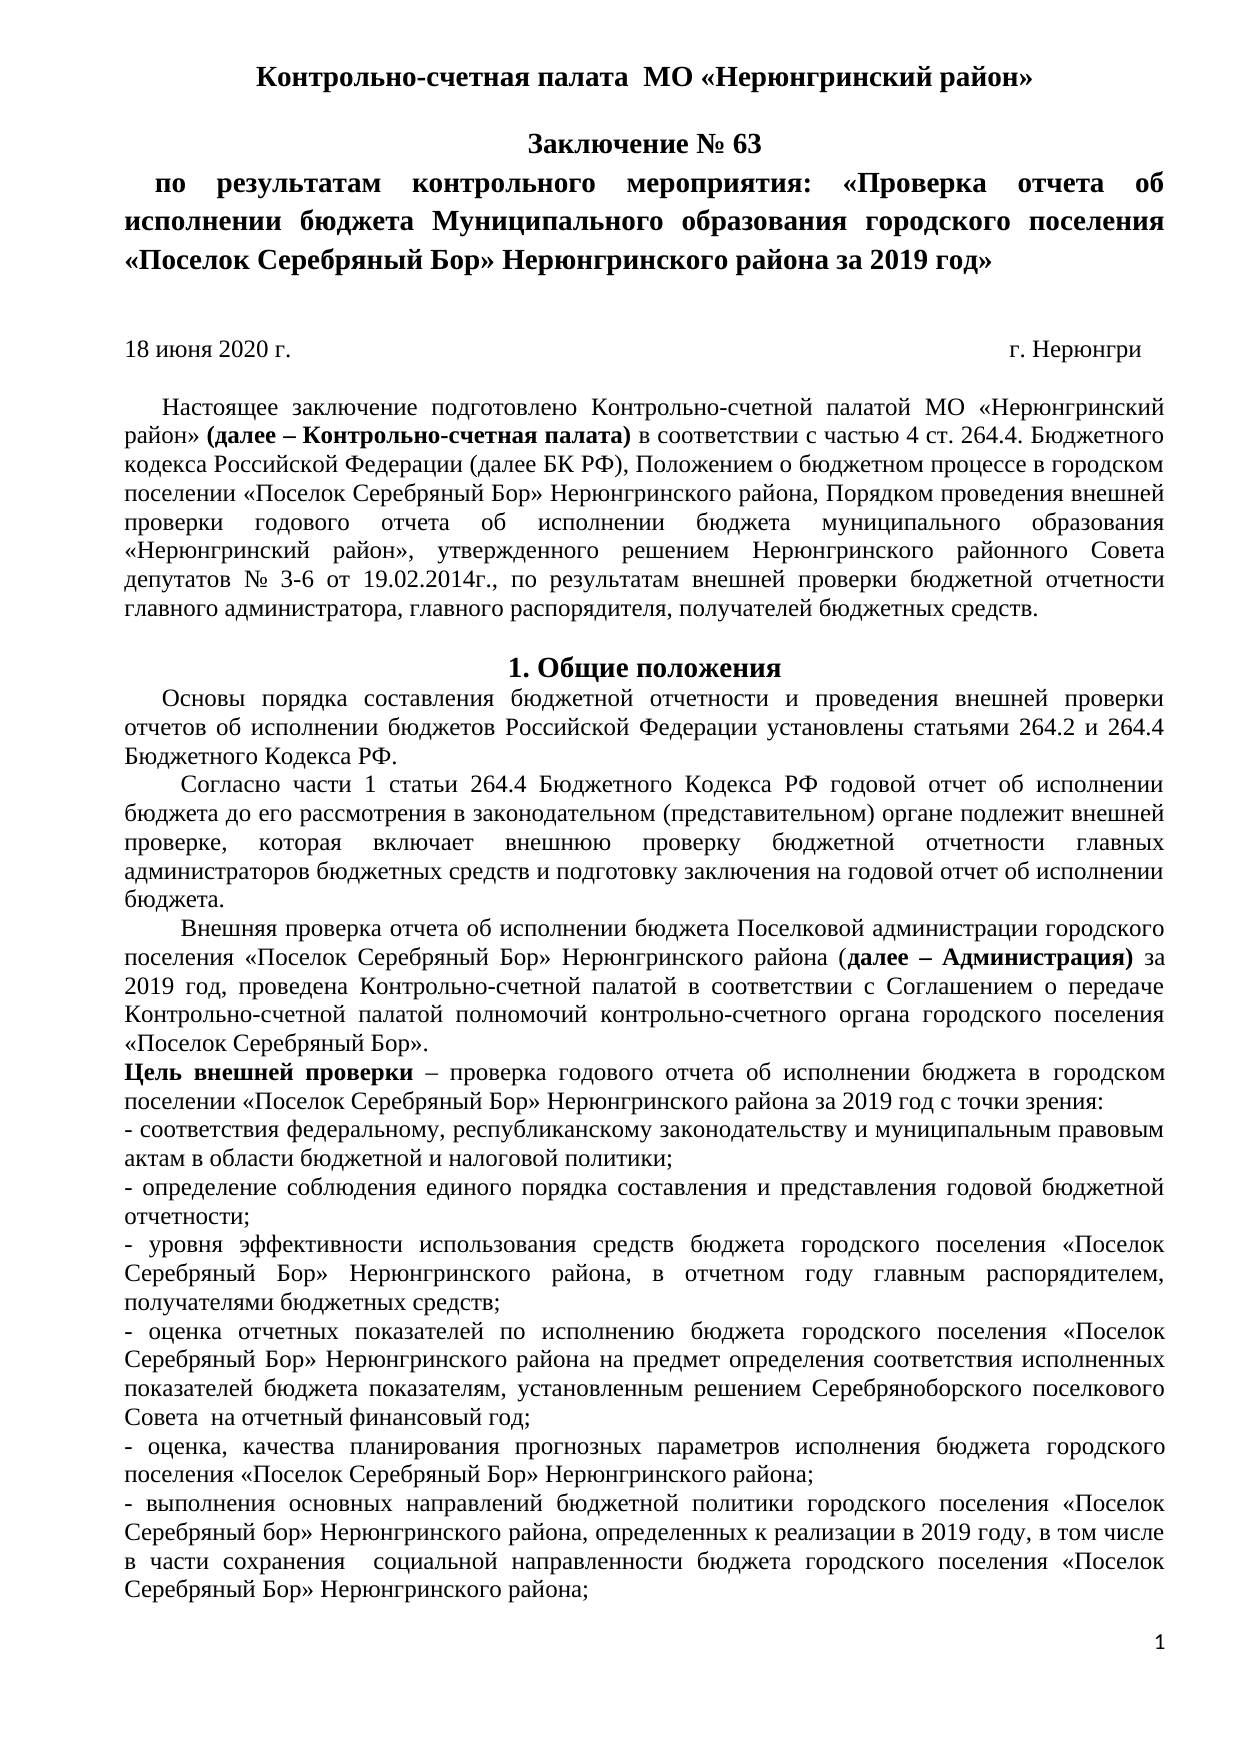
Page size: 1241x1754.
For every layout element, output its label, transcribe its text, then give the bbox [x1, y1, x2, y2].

text Цель внешней проверки – проверка годового отчета об исполнении бюджета в городском поселении «Поселок Серебряный Бор» Нерюнгринского района за 2019 год с точки зрения: [124, 1057, 1165, 1114]
subtitle Заключение № 63 [124, 126, 1165, 160]
text Контрольно-счетная палата МО «Нерюнгринский район» [124, 59, 1165, 93]
text Основы порядка составления бюджетной отчетности и проведения внешней проверки отчетов об исполнении бюджетов Российской Федерации установлены статьями 264.2 и 264.4 Бюджетного Кодекса РФ. [124, 683, 1165, 769]
text - оценка, качества планирования прогнозных параметров исполнения бюджета городского поселения «Поселок Серебряный Бор» Нерюнгринского района; [124, 1431, 1165, 1488]
subtitle по результатам контрольного мероприятия: «Проверка отчета об исполнении бюджета Муниципального образования городского поселения «Поселок Серебряный Бор» Нерюнгринского района за 2019 год» [124, 165, 1165, 275]
text - выполнения основных направлений бюджетной политики городского поселения «Поселок Серебряный бор» Нерюнгринского района, определенных к реализации в 2019 году, в том числе в части сохранения социальной направленности бюджета городского поселения «Поселок Серебряный Бор» Нерюнгринского района; [124, 1488, 1165, 1603]
text - оценка отчетных показателей по исполнению бюджета городского поселения «Поселок Серебряный Бор» Нерюнгринского района на предмет определения соответствия исполненных показателей бюджета показателям, установленным решением Серебряноборского поселкового Совета на отчетный финансовый год; [124, 1316, 1165, 1431]
text - уровня эффективности использования средств бюджета городского поселения «Поселок Серебряный Бор» Нерюнгринского района, в отчетном году главным распорядителем, получателями бюджетных средств; [124, 1229, 1165, 1316]
text - определение соблюдения единого порядка составления и представления годовой бюджетной отчетности; [124, 1172, 1165, 1229]
text Согласно части 1 статьи 264.4 Бюджетного Кодекса РФ годовой отчет об исполнении бюджета до его рассмотрения в законодательном (представительном) органе подлежит внешней проверке, которая включает внешнюю проверку бюджетной отчетности главных администраторов бюджетных средств и подготовку заключения на годовой отчет об исполнении бюджета. [124, 769, 1165, 913]
text - соответствия федеральному, республиканскому законодательству и муниципальным правовым актам в области бюджетной и налоговой политики; [124, 1114, 1165, 1172]
text 18 июня 2020 г. г. Нерюнгри [124, 334, 1165, 363]
text 1. Общие положения [124, 650, 1165, 683]
subtitle Настоящее заключение подготовлено Контрольно-счетной палатой МО «Нерюнгринский район» (далее – Контрольно-счетная палата) в соответствии с частью 4 ст. 264.4. Бюджетного кодекса Российской Федерации (далее БК РФ), Положением о бюджетном процессе в городском поселении «Поселок Серебряный Бор» Нерюнгринского района, Порядком проведения внешней проверки годового отчета об исполнении бюджета муниципального образования «Нерюнгринский район», утвержденного решением Нерюнгринского районного Совета депутатов № 3-6 от 19.02.2014г., по результатам внешней проверки бюджетной отчетности главного администратора, главного распорядителя, получателей бюджетных средств. [124, 392, 1165, 622]
text Внешняя проверка отчета об исполнении бюджета Поселковой администрации городского поселения «Поселок Серебряный Бор» Нерюнгринского района (далее – Администрация) за 2019 год, проведена Контрольно-счетной палатой в соответствии с Соглашением о передаче Контрольно-счетной палатой полномочий контрольно-счетного органа городского поселения «Поселок Серебряный Бор». [124, 913, 1165, 1057]
